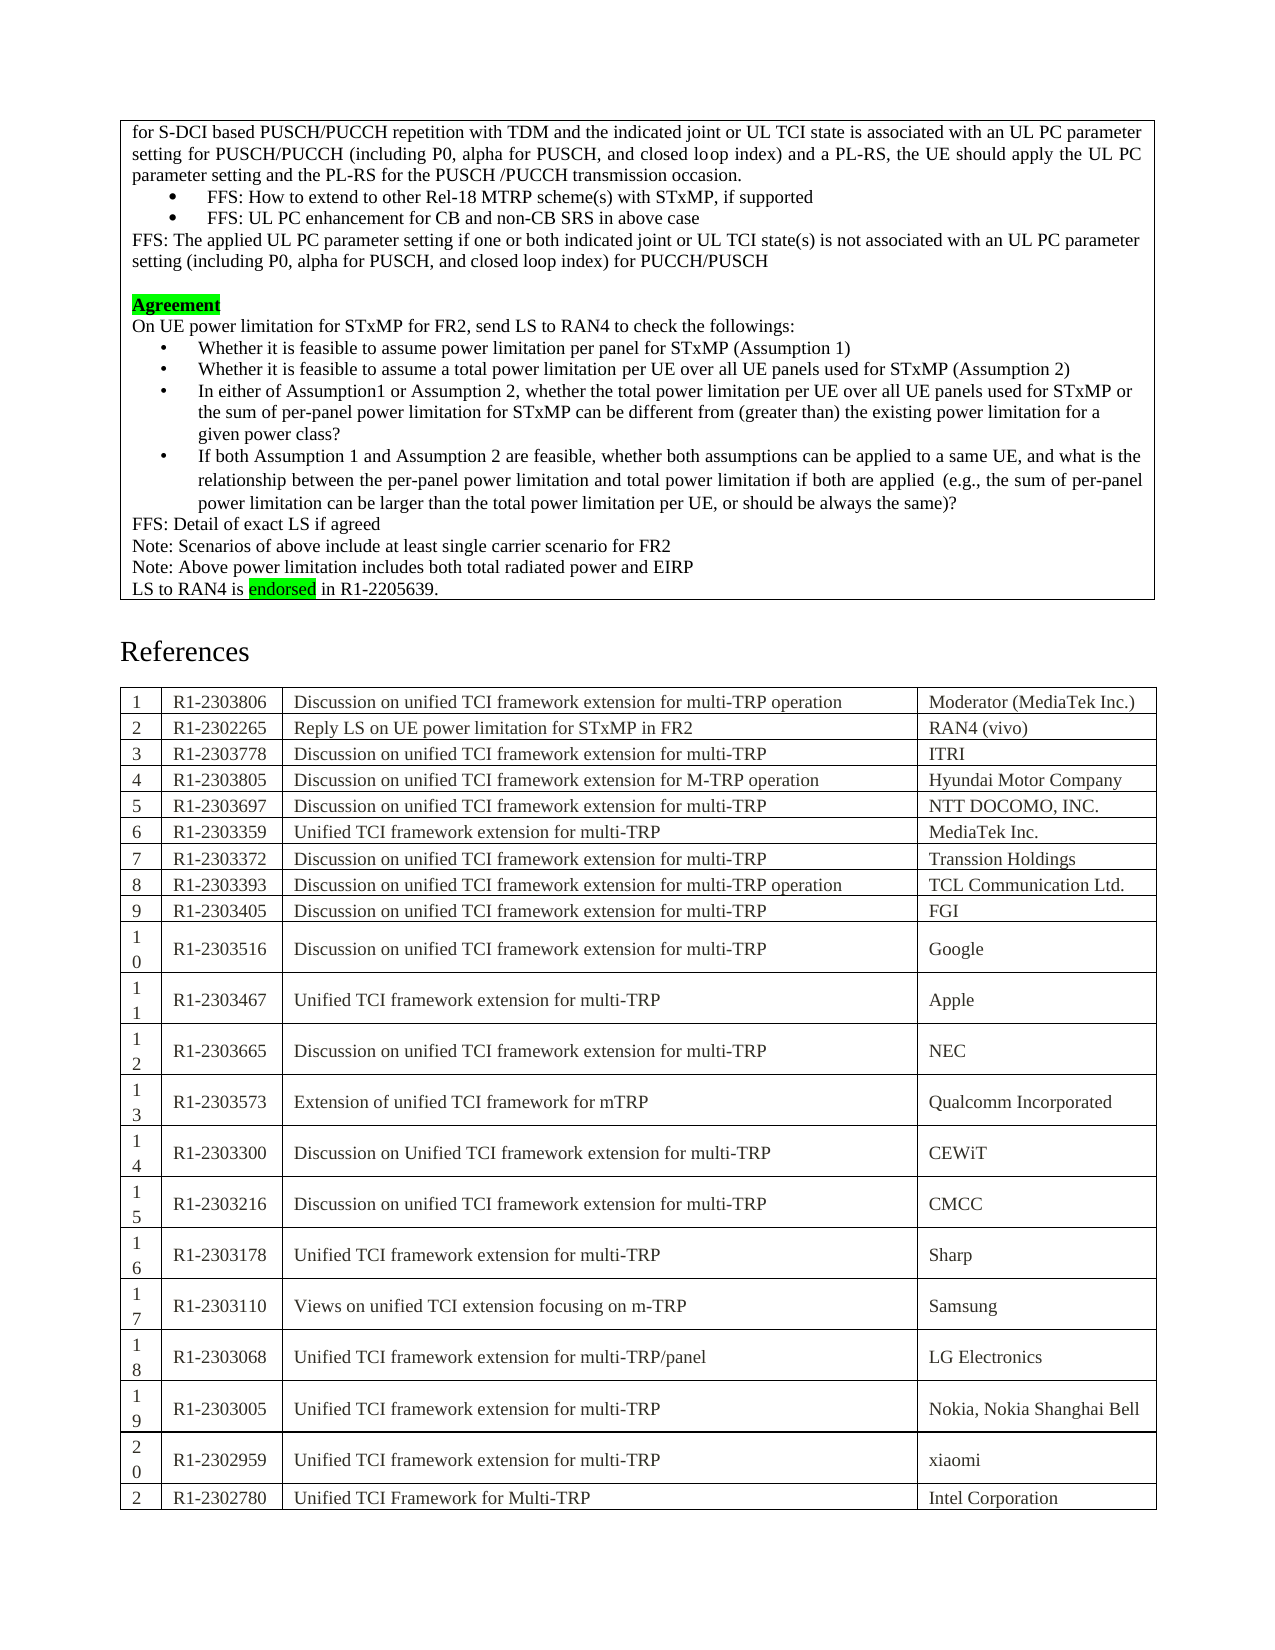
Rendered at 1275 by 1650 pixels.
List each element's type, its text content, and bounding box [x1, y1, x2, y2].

table_cell NTT DOCOMO, INC. [918, 792, 1156, 817]
subtitle References [120, 634, 1155, 667]
table_cell R1-2303665 [162, 1024, 282, 1074]
table_cell R1-2303300 [162, 1126, 282, 1176]
table_cell Samsung [918, 1279, 1156, 1329]
table_cell xiaomi [918, 1433, 1156, 1482]
table_cell 8 [121, 870, 161, 895]
table_cell LG Electronics [918, 1330, 1156, 1380]
table_cell Unified TCI framework extension for multi-TRP/panel [283, 1330, 917, 1380]
table_cell Apple [918, 973, 1156, 1023]
table_header 1 [121, 688, 161, 713]
table_cell R1-2302780 [162, 1484, 282, 1508]
table_cell Unified TCI framework extension for multi-TRP [283, 1433, 917, 1482]
table_cell R1-2302265 [162, 714, 282, 739]
table_cell R1-2303372 [162, 844, 282, 869]
table_header Discussion on unified TCI framework extension for multi-TRP operation [283, 688, 917, 713]
table_cell Discussion on unified TCI framework extension for multi-TRP [283, 922, 917, 972]
table_cell CEWiT [918, 1126, 1156, 1176]
table_cell 21 [121, 1484, 161, 1508]
table_cell Discussion on unified TCI framework extension for M-TRP operation [283, 766, 917, 791]
table_cell 7 [121, 844, 161, 869]
table_cell Qualcomm Incorporated [918, 1075, 1156, 1125]
table_cell R1-2303110 [162, 1279, 282, 1329]
table_cell Reply LS on UE power limitation for STxMP in FR2 [283, 714, 917, 739]
table_cell R1-2303393 [162, 870, 282, 895]
table_cell 20 [121, 1433, 161, 1482]
table_cell FGI [918, 896, 1156, 921]
table_cell 11 [121, 973, 161, 1023]
table_cell 14 [121, 1126, 161, 1176]
table_cell 4 [121, 766, 161, 791]
table_cell R1-2303405 [162, 896, 282, 921]
table_cell 15 [121, 1177, 161, 1227]
table_cell Unified TCI framework extension for multi-TRP [283, 973, 917, 1023]
table_cell NEC [918, 1024, 1156, 1074]
table_cell Discussion on unified TCI framework extension for multi-TRP [283, 792, 917, 817]
table_cell 5 [121, 792, 161, 817]
table_cell Extension of unified TCI framework for mTRP [283, 1075, 917, 1125]
table_cell R1-2303005 [162, 1381, 282, 1431]
table_cell CMCC [918, 1177, 1156, 1227]
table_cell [283, 1484, 917, 1508]
table_cell MediaTek Inc. [918, 818, 1156, 843]
table_cell R1-2303778 [162, 740, 282, 765]
table_cell 9 [121, 896, 161, 921]
table_cell Views on unified TCI extension focusing on m-TRP [283, 1279, 917, 1329]
table_cell 10 [121, 922, 161, 972]
table_cell ITRI [918, 740, 1156, 765]
table_cell R1-2303359 [162, 818, 282, 843]
table_cell R1-2302959 [162, 1433, 282, 1482]
table_cell 2 [121, 714, 161, 739]
table_cell Google [918, 922, 1156, 972]
table_cell 17 [121, 1279, 161, 1329]
table_cell Unified TCI framework extension for multi-TRP [283, 818, 917, 843]
table_cell Transsion Holdings [918, 844, 1156, 869]
table_cell Sharp [918, 1228, 1156, 1278]
table_cell 3 [121, 740, 161, 765]
table_cell Unified TCI framework extension for multi-TRP [283, 1228, 917, 1278]
table_cell 19 [121, 1381, 161, 1431]
table_cell 16 [121, 1228, 161, 1278]
table_cell Nokia, Nokia Shanghai Bell [918, 1381, 1156, 1431]
table_cell RAN4 (vivo) [918, 714, 1156, 739]
table_cell R1-2303573 [162, 1075, 282, 1125]
table_cell R1-2303216 [162, 1177, 282, 1227]
table_cell Discussion on unified TCI framework extension for multi-TRP [283, 844, 917, 869]
table_cell Hyundai Motor Company [918, 766, 1156, 791]
table_cell R1-2303805 [162, 766, 282, 791]
table_cell R1-2303697 [162, 792, 282, 817]
table_cell R1-2303467 [162, 973, 282, 1023]
table_cell R1-2303068 [162, 1330, 282, 1380]
table_cell R1-2303516 [162, 922, 282, 972]
table_cell R1-2303178 [162, 1228, 282, 1278]
table_cell 18 [121, 1330, 161, 1380]
table_cell Discussion on unified TCI framework extension for multi-TRP operation [283, 870, 917, 895]
table_cell Discussion on unified TCI framework extension for multi-TRP [283, 740, 917, 765]
table_cell Discussion on unified TCI framework extension for multi-TRP [283, 896, 917, 921]
table_cell Discussion on unified TCI framework extension for multi-TRP [283, 1024, 917, 1074]
table_cell Discussion on Unified TCI framework extension for multi-TRP [283, 1126, 917, 1176]
table_cell Intel Corporation [918, 1484, 1156, 1508]
table_cell 13 [121, 1075, 161, 1125]
table_header Moderator (MediaTek Inc.) [918, 688, 1156, 713]
table_cell 12 [121, 1024, 161, 1074]
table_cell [121, 121, 1154, 599]
table_header R1-2303806 [162, 688, 282, 713]
table_cell Unified TCI framework extension for multi-TRP [283, 1381, 917, 1431]
table_cell TCL Communication Ltd. [918, 870, 1156, 895]
table_cell 6 [121, 818, 161, 843]
table_cell Discussion on unified TCI framework extension for multi-TRP [283, 1177, 917, 1227]
